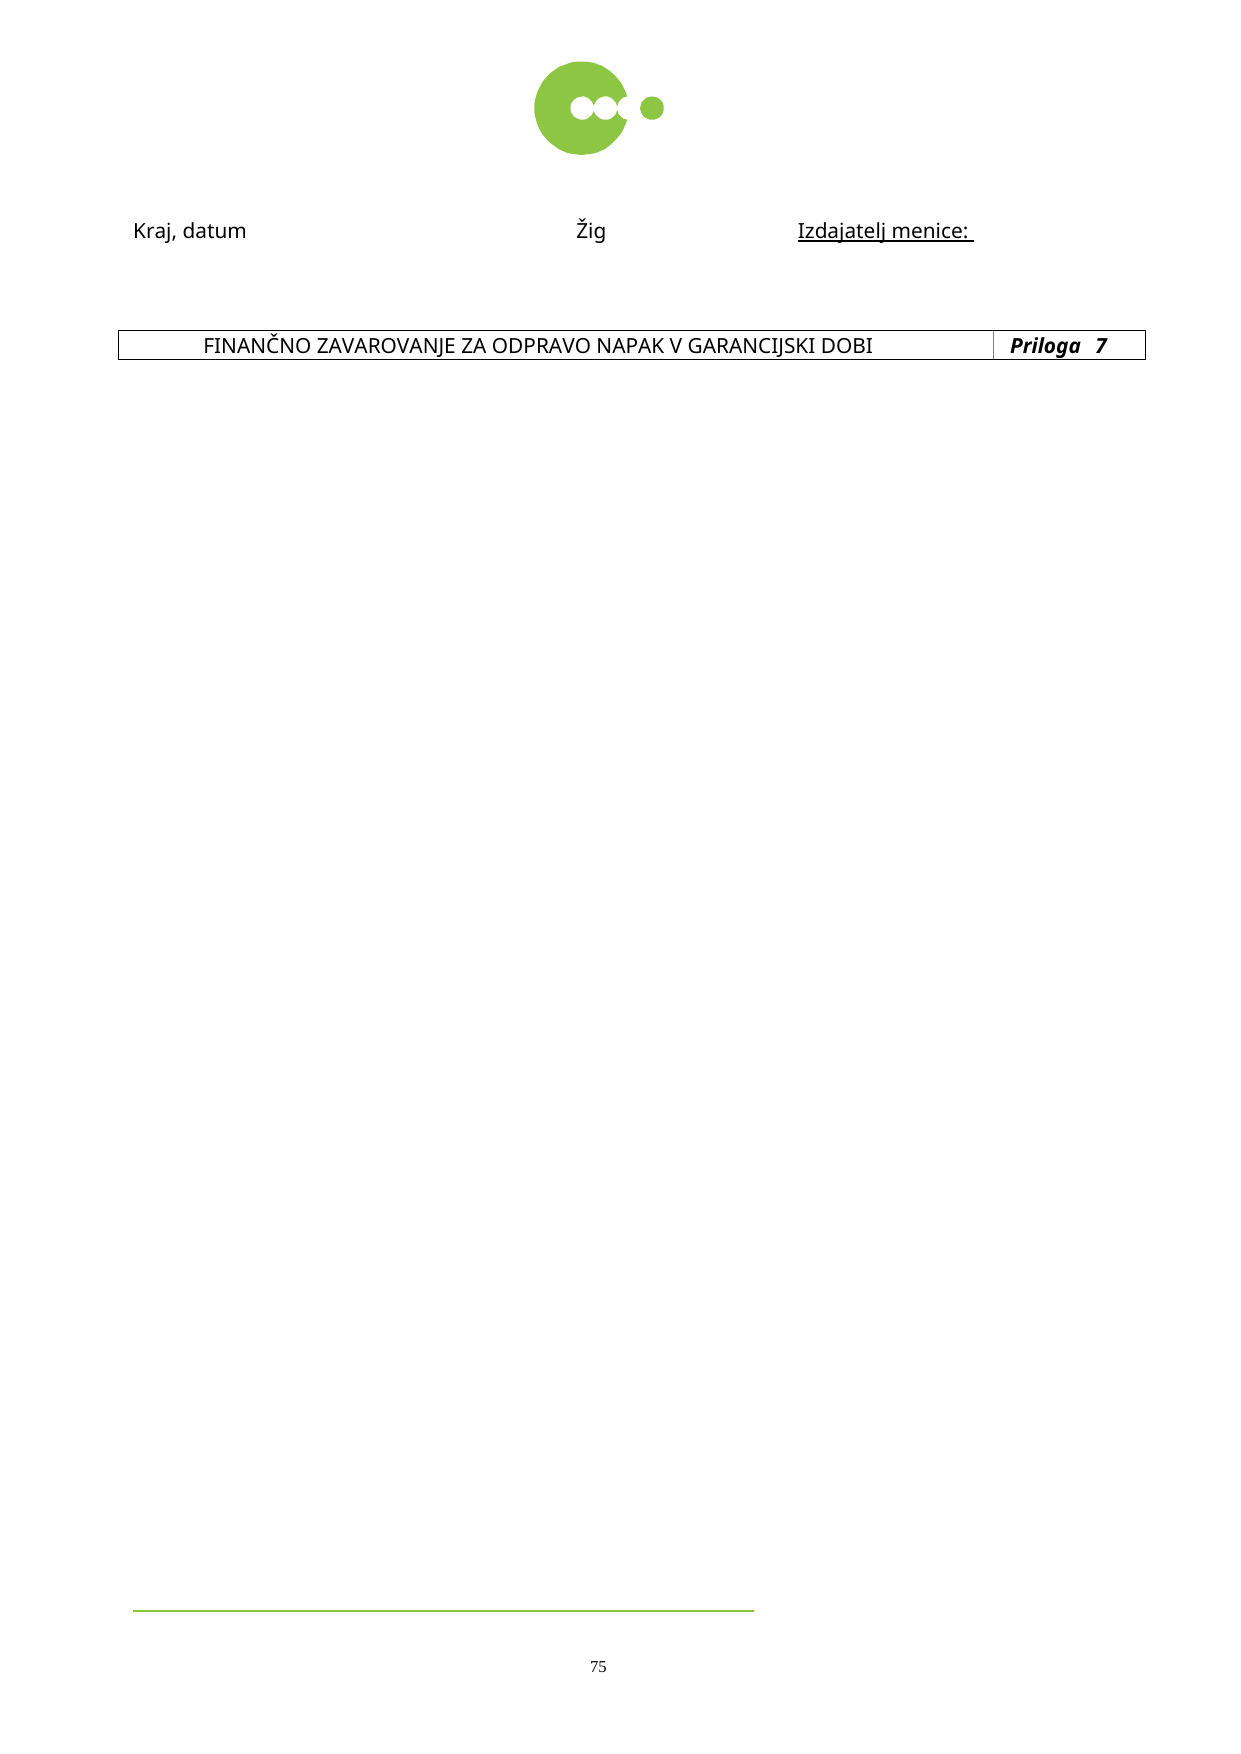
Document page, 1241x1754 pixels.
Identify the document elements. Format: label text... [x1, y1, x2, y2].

text Kraj, datum Žig Izdajatelj menice: [133, 216, 1063, 244]
table_header Priloga [994, 331, 1088, 359]
table_header FINANČNO ZAVAROVANJE ZA ODPRAVO NAPAK V GARANCIJSKI DOBI [196, 331, 993, 359]
table_header [119, 331, 196, 359]
table_header 7 [1088, 331, 1145, 359]
